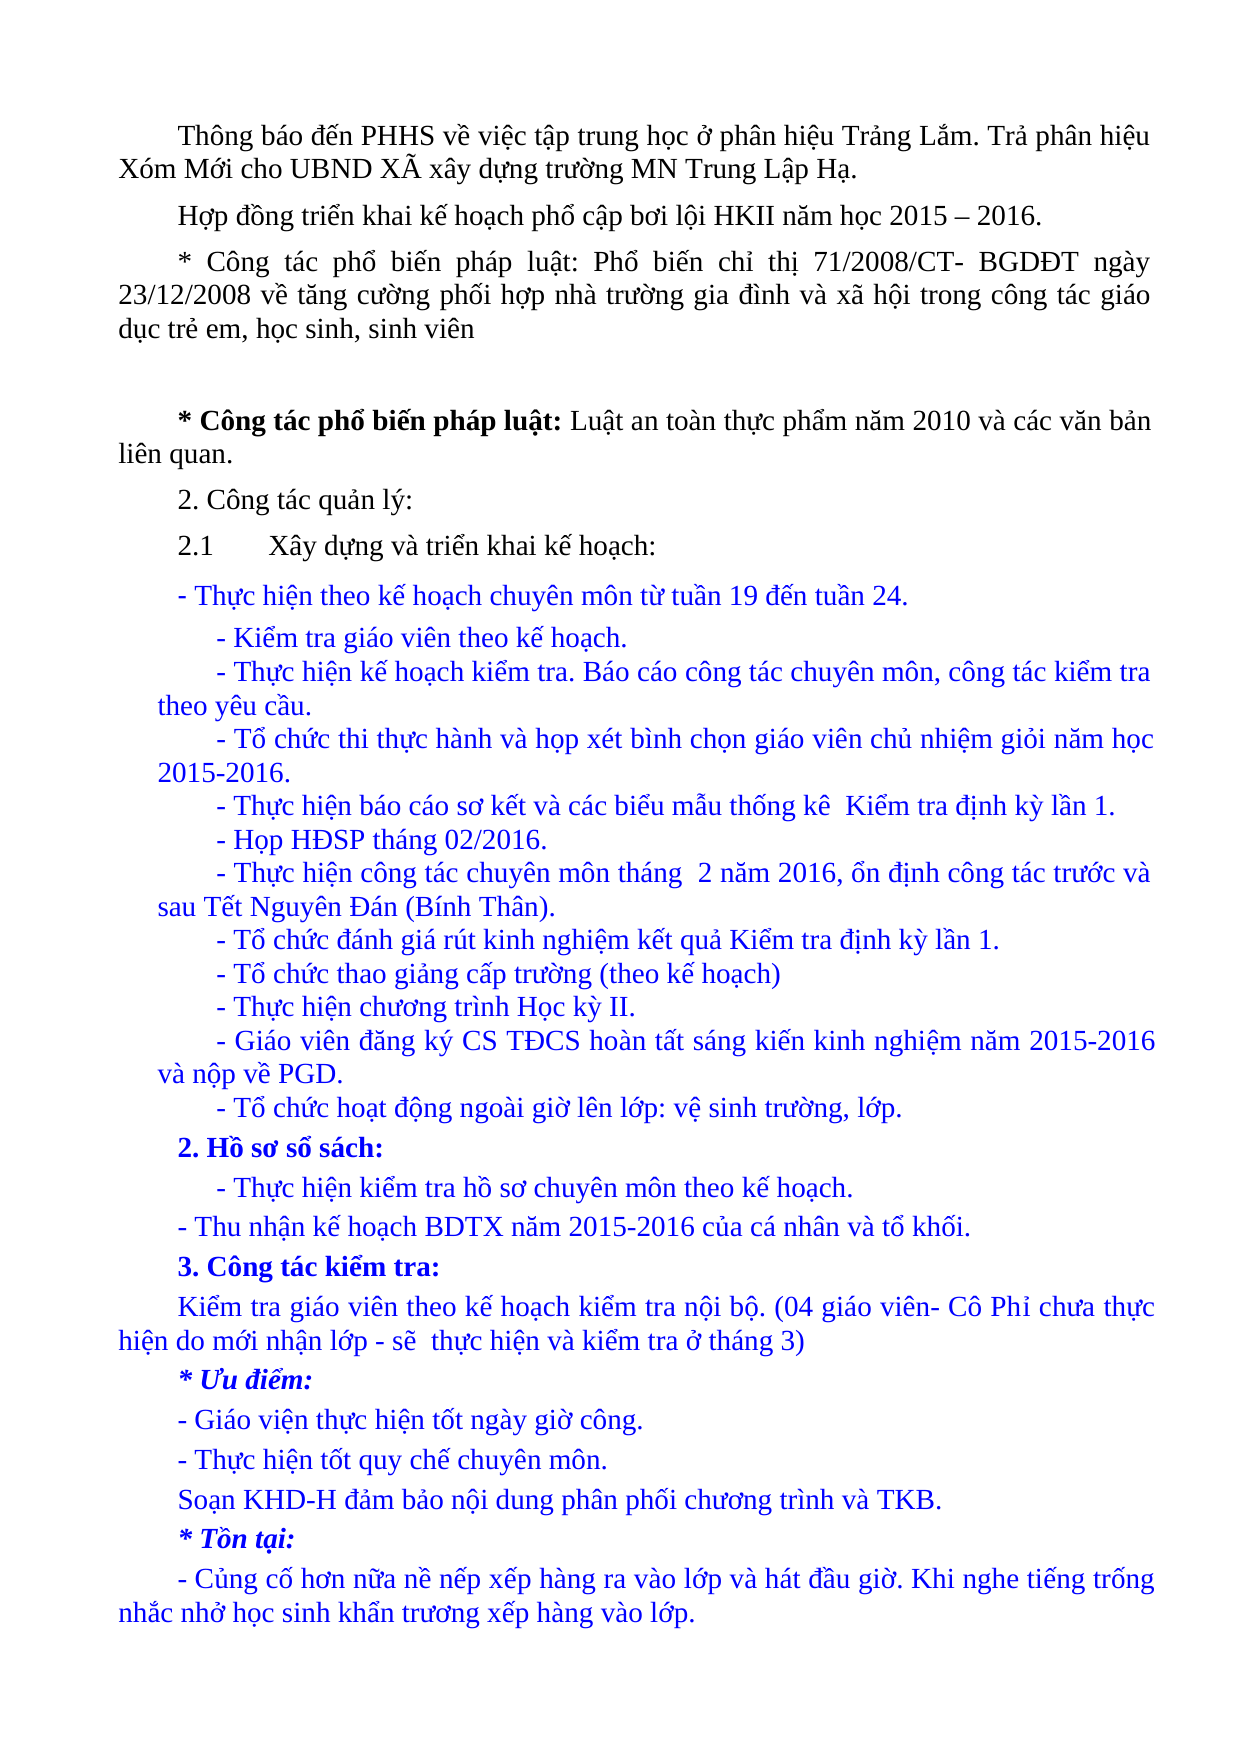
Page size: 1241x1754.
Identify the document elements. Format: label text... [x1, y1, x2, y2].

text 2. Hồ sơ sổ sách: [118, 1130, 1156, 1163]
list - Tổ chức hoạt động ngoài giờ lên lớp: vệ sinh trường, lớp. [157, 1090, 1156, 1124]
list - Thực hiện kế hoạch kiểm tra. Báo cáo công tác chuyên môn, công tác kiểm tra theo yêu cầu. [157, 654, 1152, 721]
list - Thực hiện chương trình Học kỳ II. [157, 989, 1156, 1023]
list - Kiểm tra giáo viên theo kế hoạch. [157, 621, 1156, 654]
text Soạn KHD-H đảm bảo nội dung phân phối chương trình và TKB. [118, 1482, 1156, 1515]
text * Công tác phổ biến pháp luật: Luật an toàn thực phẩm năm 2010 và các văn bản liên quan. [118, 403, 1152, 470]
text * Ưu điểm: [118, 1362, 1156, 1396]
list - Tổ chức đánh giá rút kinh nghiệm kết quả Kiểm tra định kỳ lần 1. [157, 922, 1156, 956]
list - Thực hiện công tác chuyên môn tháng 2 năm 2016, ổn định công tác trước và sau Tết Nguyên Đán (Bính Thân). [157, 855, 1152, 922]
list - Họp HĐSP tháng 02/2016. [157, 822, 1156, 855]
text Hợp đồng triển khai kế hoạch phổ cập bơi lội HKII năm học 2015 – 2016. [118, 198, 1152, 231]
list - Thực hiện kiểm tra hồ sơ chuyên môn theo kế hoạch. [157, 1170, 1156, 1203]
text * Công tác phổ biến pháp luật: Phổ biến chỉ thị 71/2008/CT- BGDĐT ngày 23/12/2008 về tăng cường phối hợp nhà trường gia đình và xã hội trong công tác giáo dục trẻ em, học sinh, sinh viên [118, 244, 1152, 344]
list Xây dựng và triển khai kế hoạch: [118, 528, 1152, 562]
text * Tồn tại: [118, 1522, 1156, 1555]
text - Thu nhận kế hoạch BDTX năm 2015-2016 của cá nhân và tổ khối. [118, 1209, 1156, 1243]
text - Củng cố hơn nữa nề nếp xếp hàng ra vào lớp và hát đầu giờ. Khi nghe tiếng trống nhắc nhở học sinh khẩn trương xếp hàng vào lớp. [118, 1561, 1156, 1628]
text 2. Công tác quản lý: [118, 482, 1152, 516]
text Thông báo đến PHHS về việc tập trung học ở phân hiệu Trảng Lắm. Trả phân hiệu Xóm Mới cho UBND XÃ xây dựng trường MN Trung Lập Hạ. [118, 118, 1152, 185]
text 3. Công tác kiểm tra: [118, 1249, 1156, 1283]
text - Thực hiện theo kế hoạch chuyên môn từ tuần 19 đến tuần 24. [118, 574, 1156, 614]
list - Tổ chức thao giảng cấp trường (theo kế hoạch) [157, 956, 1156, 989]
list - Tổ chức thi thực hành và họp xét bình chọn giáo viên chủ nhiệm giỏi năm học 2015-2016. [157, 721, 1156, 788]
text Kiểm tra giáo viên theo kế hoạch kiểm tra nội bộ. (04 giáo viên- Cô Phỉ chưa thực hiện do mới nhận lớp - sẽ thực hiện và kiểm tra ở tháng 3) [118, 1289, 1156, 1356]
list - Giáo viên đăng ký CS TĐCS hoàn tất sáng kiến kinh nghiệm năm 2015-2016 và nộp về PGD. [157, 1023, 1156, 1090]
text - Thực hiện tốt quy chế chuyên môn. [118, 1442, 1156, 1476]
list - Thực hiện báo cáo sơ kết và các biểu mẫu thống kê Kiểm tra định kỳ lần 1. [157, 788, 1156, 822]
text - Giáo viện thực hiện tốt ngày giờ công. [118, 1402, 1156, 1436]
